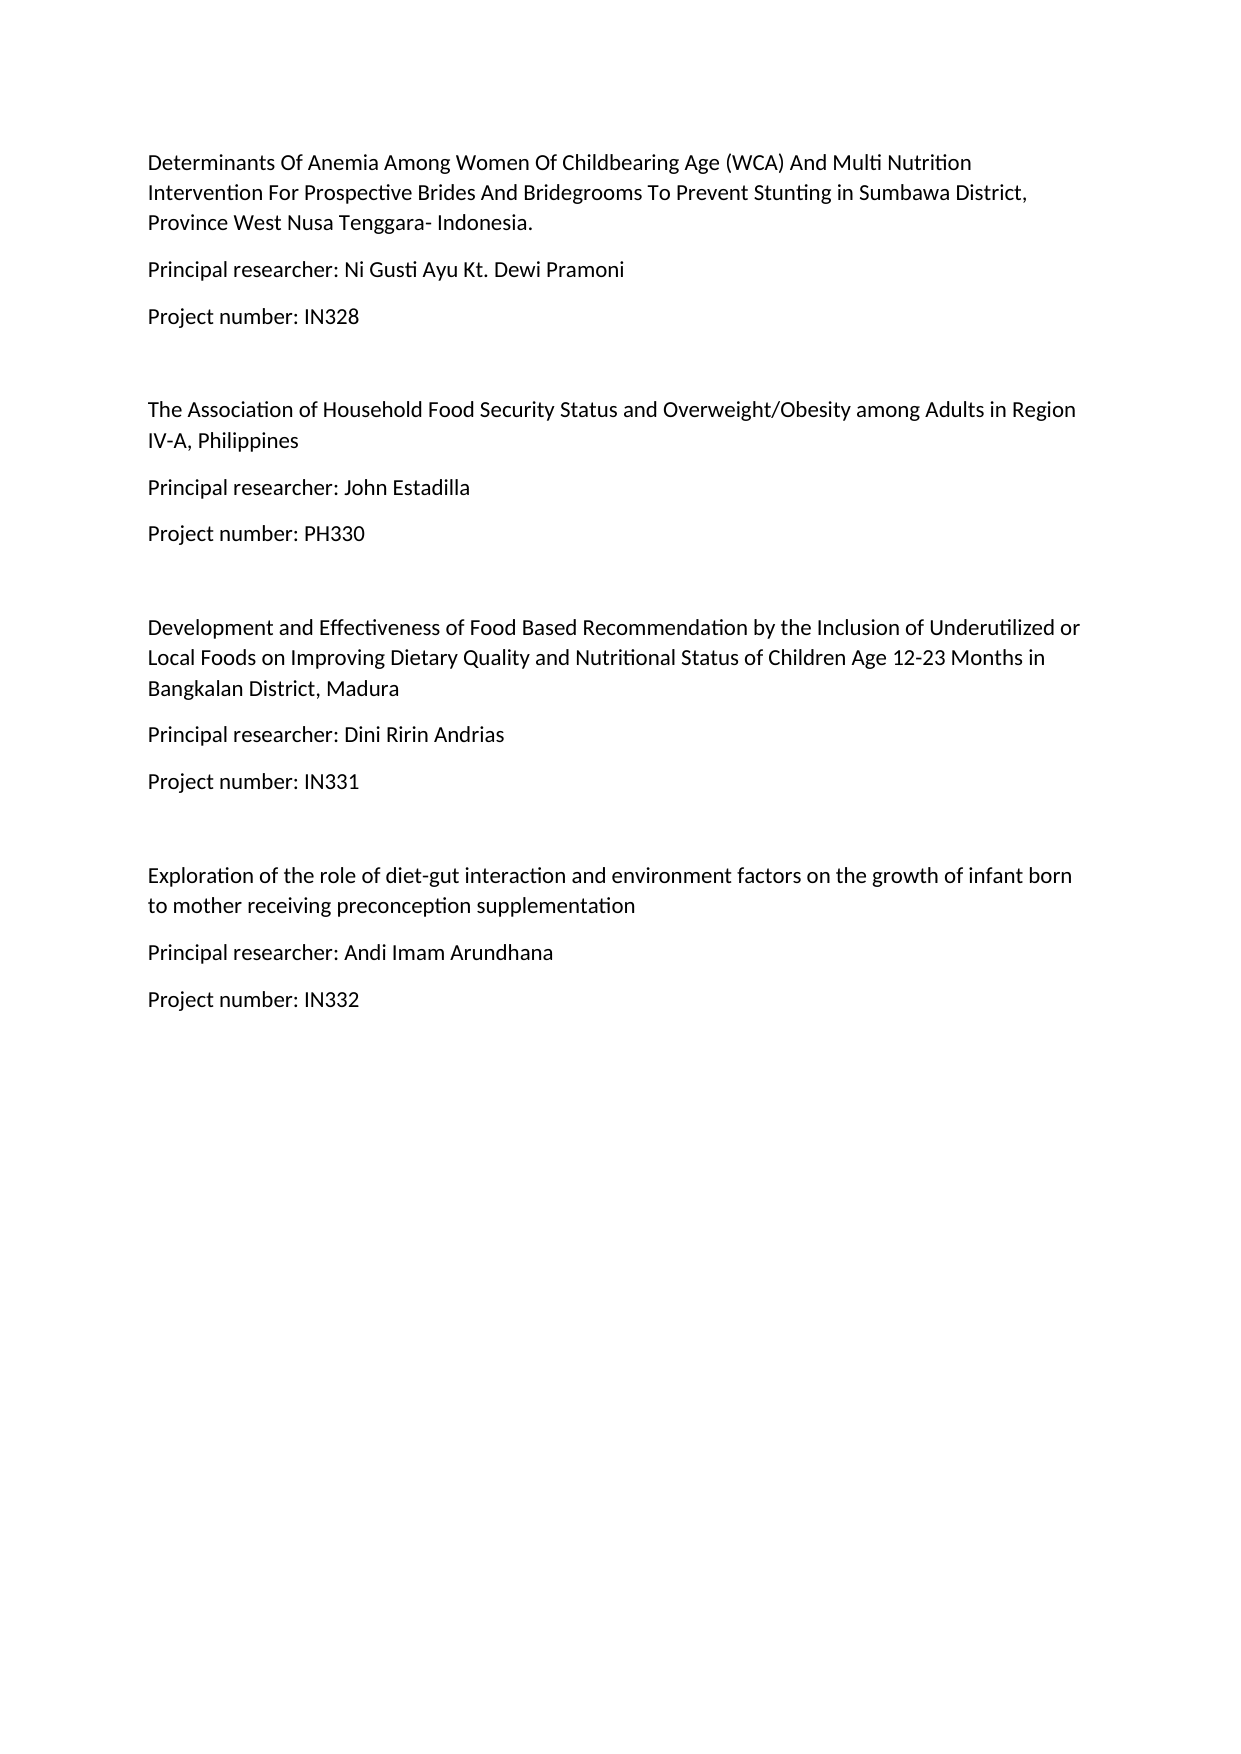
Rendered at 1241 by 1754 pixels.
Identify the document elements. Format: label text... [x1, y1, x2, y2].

text Project number: IN328 [148, 302, 1093, 330]
text Principal researcher: John Estadilla [148, 473, 1093, 501]
text Project number: IN331 [148, 767, 1093, 795]
text Principal researcher: Dini Ririn Andrias [148, 721, 1093, 748]
text Exploration of the role of diet-gut interaction and environment factors on the growth of infant born to mother receiving preconception supplementation [148, 861, 1093, 919]
text Determinants Of Anemia Among Women Of Childbearing Age (WCA) And Multi Nutrition Intervention For Prospective Brides And Bridegrooms To Prevent Stunting in Sumbawa District, Province West Nusa Tenggara- Indonesia. [148, 148, 1093, 236]
text Project number: IN332 [148, 985, 1093, 1013]
text Principal researcher: Andi Imam Arundhana [148, 938, 1093, 966]
text The Association of Household Food Security Status and Overweight/Obesity among Adults in Region IV-A, Philippines [148, 396, 1093, 454]
text Principal researcher: Ni Gusti Ayu Kt. Dewi Pramoni [148, 255, 1093, 283]
text Project number: PH330 [148, 519, 1093, 547]
text Development and Effectiveness of Food Based Recommendation by the Inclusion of Underutilized or Local Foods on Improving Dietary Quality and Nutritional Status of Children Age 12-23 Months in Bangkalan District, Madura [148, 613, 1093, 702]
